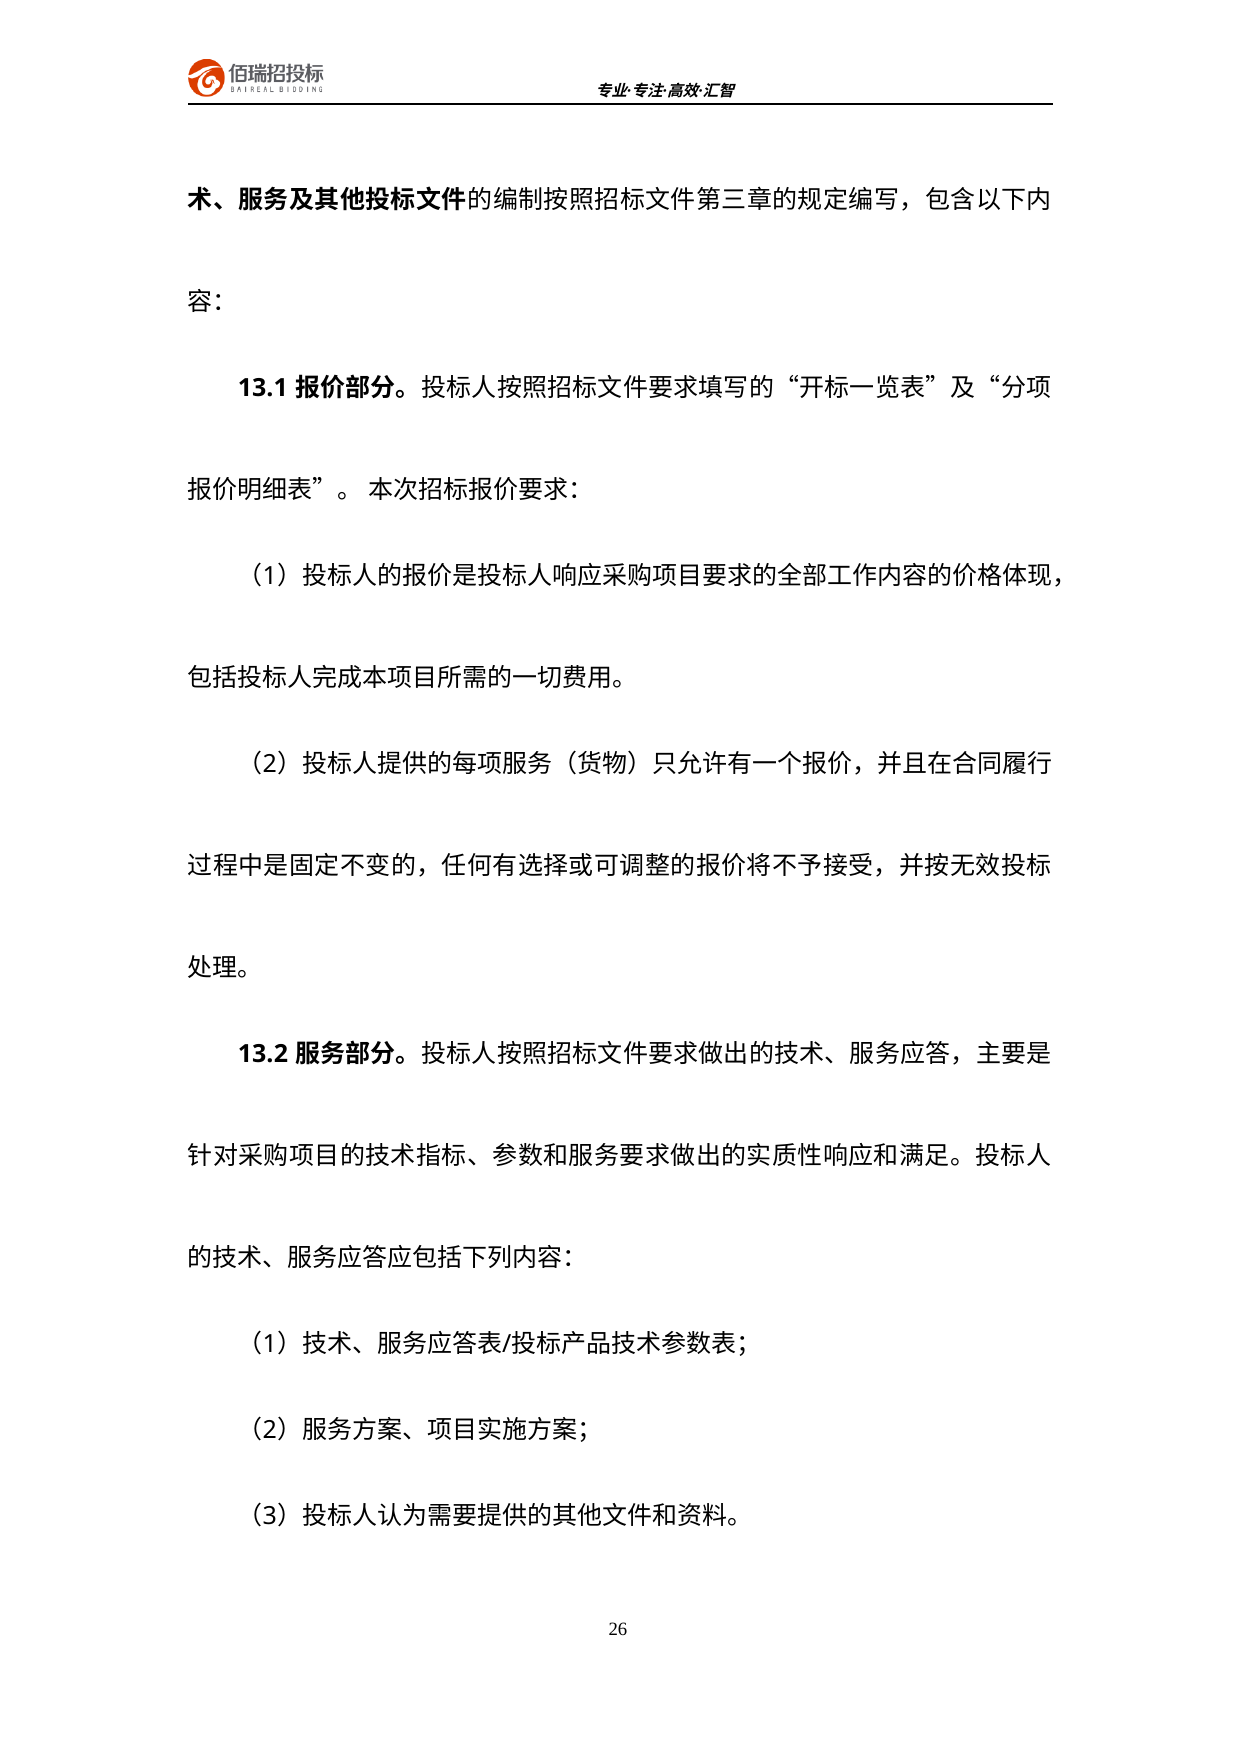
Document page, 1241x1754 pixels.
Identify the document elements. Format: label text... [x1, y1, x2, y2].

text 13.1 报价部分。投标人按照招标文件要求填写的“开标一览表”及“分项报价明细表”。 本次招标报价要求： [187, 352, 1053, 522]
text （1）技术、服务应答表/投标产品技术参数表； [187, 1307, 1053, 1375]
text 13.2 服务部分。投标人按照招标文件要求做出的技术、服务应答，主要是针对采购项目的技术指标、参数和服务要求做出的实质性响应和满足。投标人的技术、服务应答应包括下列内容： [187, 1017, 1053, 1289]
text （2）服务方案、项目实施方案； [187, 1393, 1053, 1461]
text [187, 164, 1053, 334]
text （2）投标人提供的每项服务（货物）只允许有一个报价，并且在合同履行过程中是固定不变的，任何有选择或可调整的报价将不予接受，并按无效投标处理。 [187, 728, 1053, 999]
picture [187, 59, 324, 97]
text （3）投标人认为需要提供的其他文件和资料。 [187, 1479, 1053, 1547]
text （1）投标人的报价是投标人响应采购项目要求的全部工作内容的价格体现，包括投标人完成本项目所需的一切费用。 [187, 540, 1053, 709]
